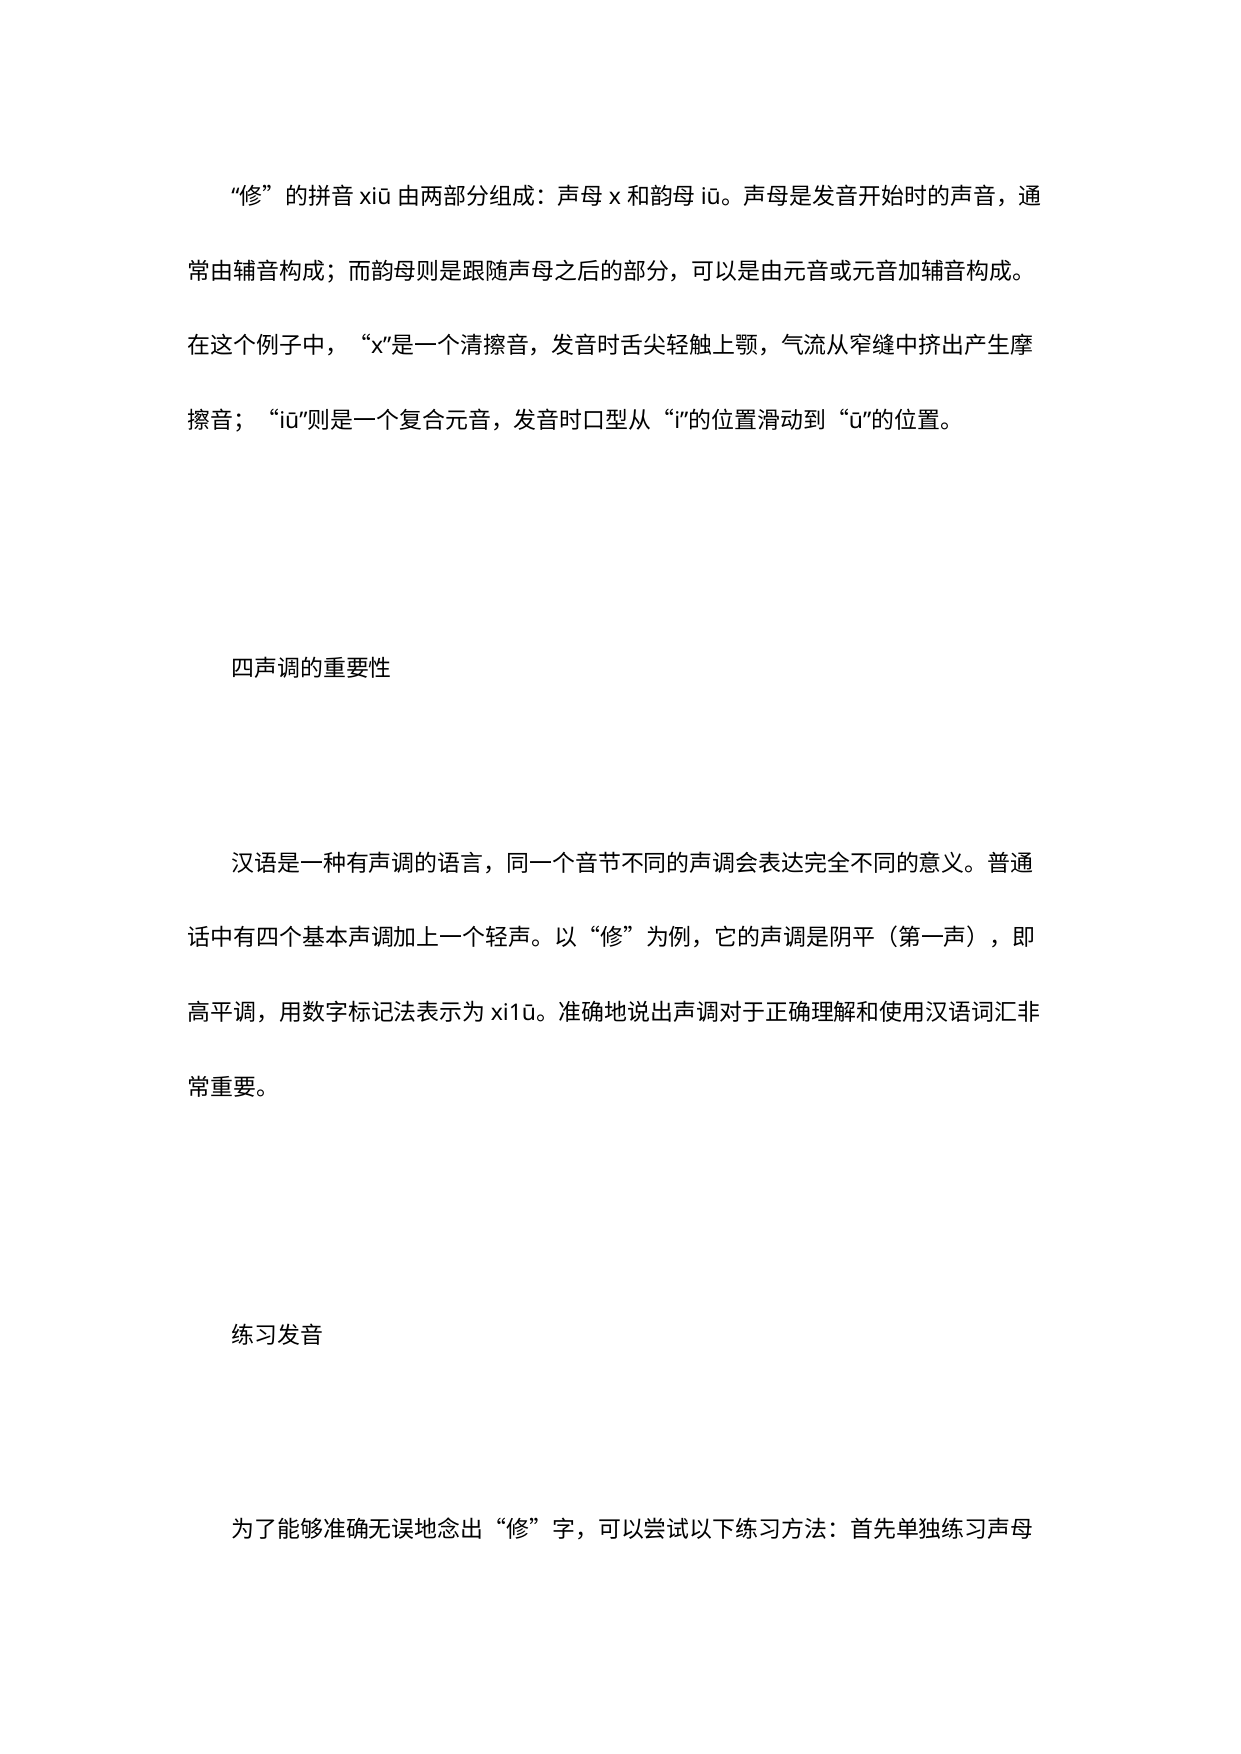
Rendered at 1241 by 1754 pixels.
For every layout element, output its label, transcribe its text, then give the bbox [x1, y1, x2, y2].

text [187, 1495, 1053, 1560]
text 汉语是一种有声调的语言，同一个音节不同的声调会表达完全不同的意义。普通话中有四个基本声调加上一个轻声。以“修”为例，它的声调是阴平（第一声），即高平调，用数字标记法表示为 xi1ū。准确地说出声调对于正确理解和使用汉语词汇非常重要。 [187, 829, 1053, 1118]
text “修”的拼音 xiū 由两部分组成：声母 x 和韵母 iū。声母是发音开始时的声音，通常由辅音构成；而韵母则是跟随声母之后的部分，可以是由元音或元音加辅音构成。在这个例子中，“x”是一个清擦音，发音时舌尖轻触上颚，气流从窄缝中挤出产生摩擦音；“iū”则是一个复合元音，发音时口型从“i”的位置滑动到“ū”的位置。 [187, 162, 1053, 451]
text 四声调的重要性 [187, 634, 1053, 699]
text 练习发音 [187, 1301, 1053, 1366]
